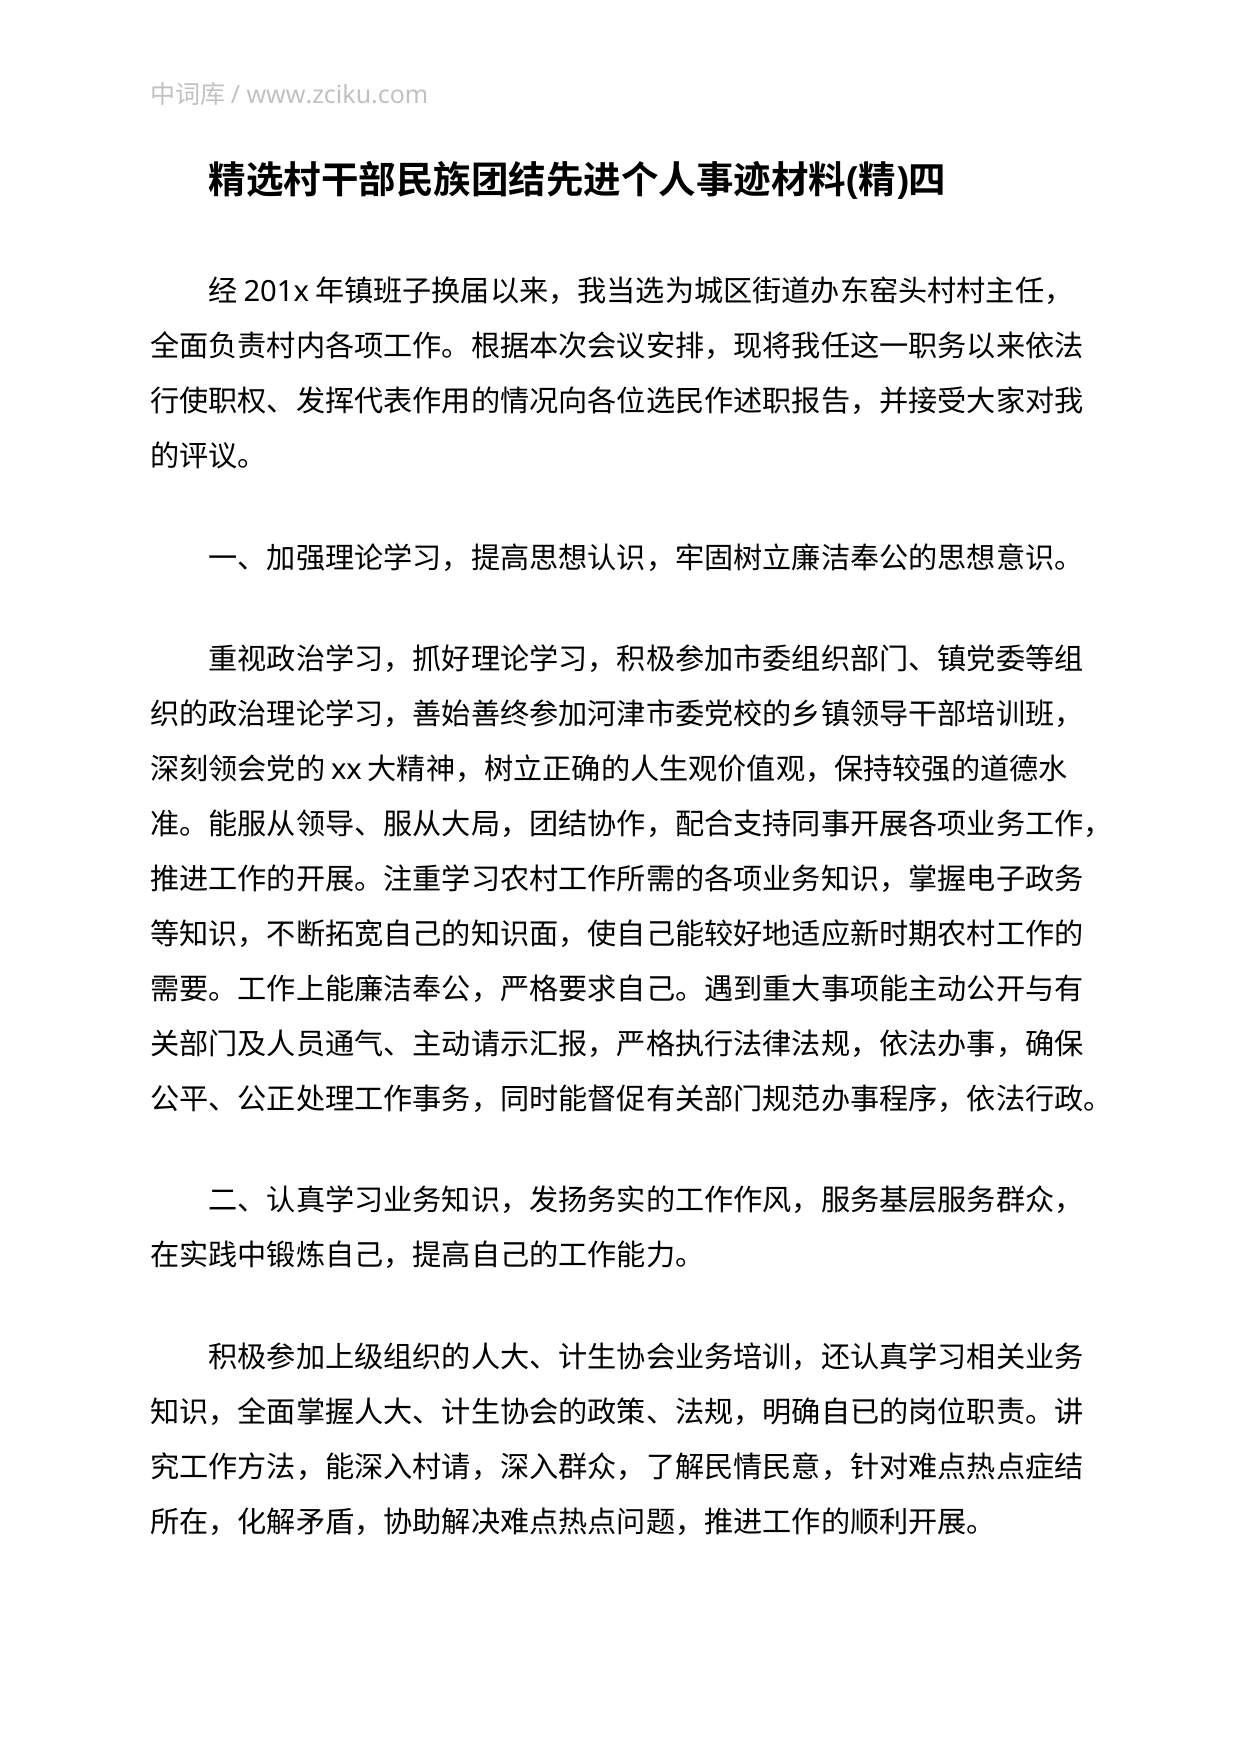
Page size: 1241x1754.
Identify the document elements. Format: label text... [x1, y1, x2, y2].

text 重视政治学习，抓好理论学习，积极参加市委组织部门、镇党委等组织的政治理论学习，善始善终参加河津市委党校的乡镇领导干部培训班，深刻领会党的xx大精神，树立正确的人生观价值观，保持较强的道德水准。能服从领导、服从大局，团结协作，配合支持同事开展各项业务工作，推进工作的开展。注重学习农村工作所需的各项业务知识，掌握电子政务等知识，不断拓宽自己的知识面，使自己能较好地适应新时期农村工作的需要。工作上能廉洁奉公，严格要求自己。遇到重大事项能主动公开与有关部门及人员通气、主动请示汇报，严格执行法律法规，依法办事，确保公平、公正处理工作事务，同时能督促有关部门规范办事程序，依法行政。 [150, 636, 1090, 1117]
text 积极参加上级组织的人大、计生协会业务培训，还认真学习相关业务知识，全面掌握人大、计生协会的政策、法规，明确自已的岗位职责。讲究工作方法，能深入村请，深入群众，了解民情民意，针对难点热点症结所在，化解矛盾，协助解决难点热点问题，推进工作的顺利开展。 [150, 1334, 1090, 1541]
text 二、认真学习业务知识，发扬务实的工作作风，服务基层服务群众，在实践中锻炼自己，提高自己的工作能力。 [150, 1177, 1090, 1274]
text 经201x年镇班子换届以来，我当选为城区街道办东窑头村村主任，全面负责村内各项工作。根据本次会议安排，现将我任这一职务以来依法行使职权、发挥代表作用的情况向各位选民作述职报告，并接受大家对我的评议。 [150, 268, 1090, 475]
text 精选村干部民族团结先进个人事迹材料(精)四 [150, 150, 1090, 204]
text 一、加强理论学习，提高思想认识，牢固树立廉洁奉公的思想意识。 [150, 534, 1090, 576]
